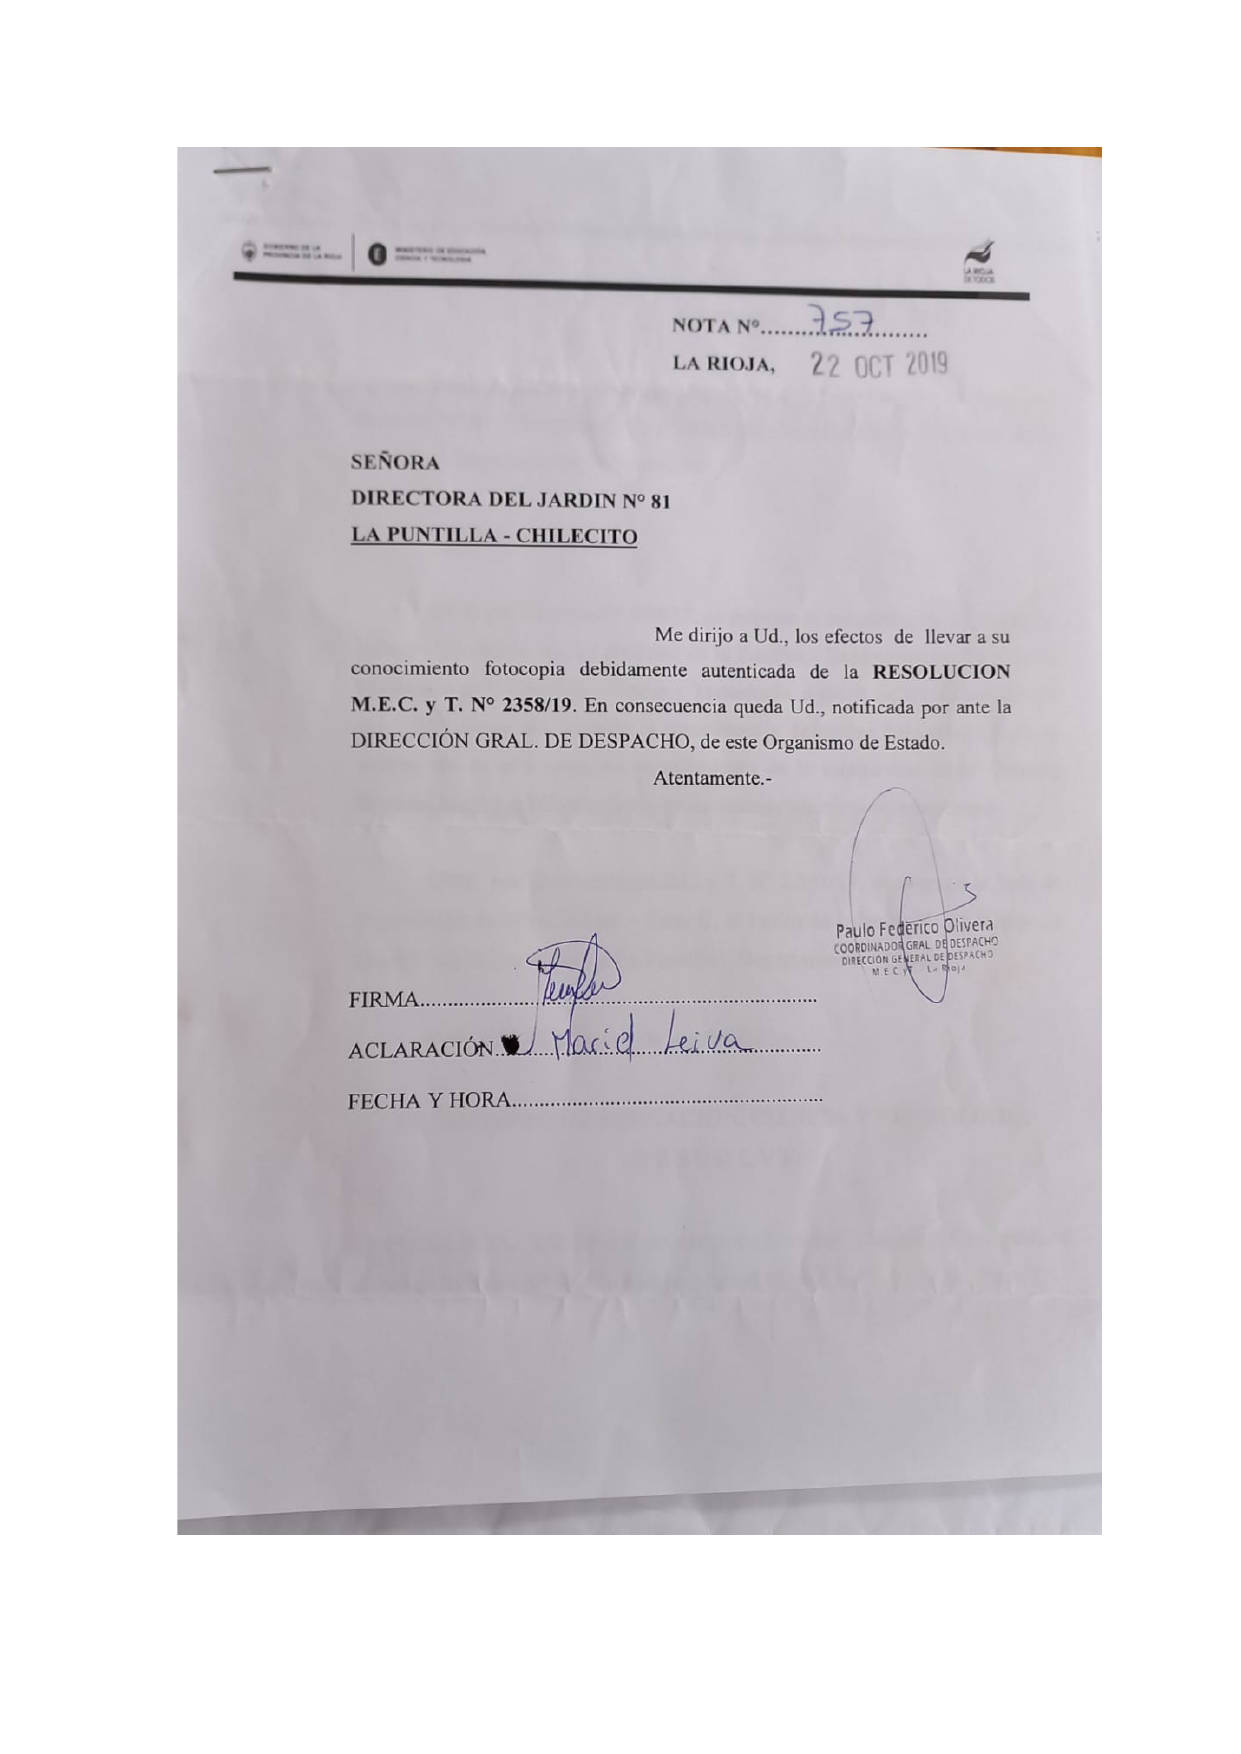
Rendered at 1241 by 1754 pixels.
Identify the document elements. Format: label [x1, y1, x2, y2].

picture [177, 147, 1102, 1535]
